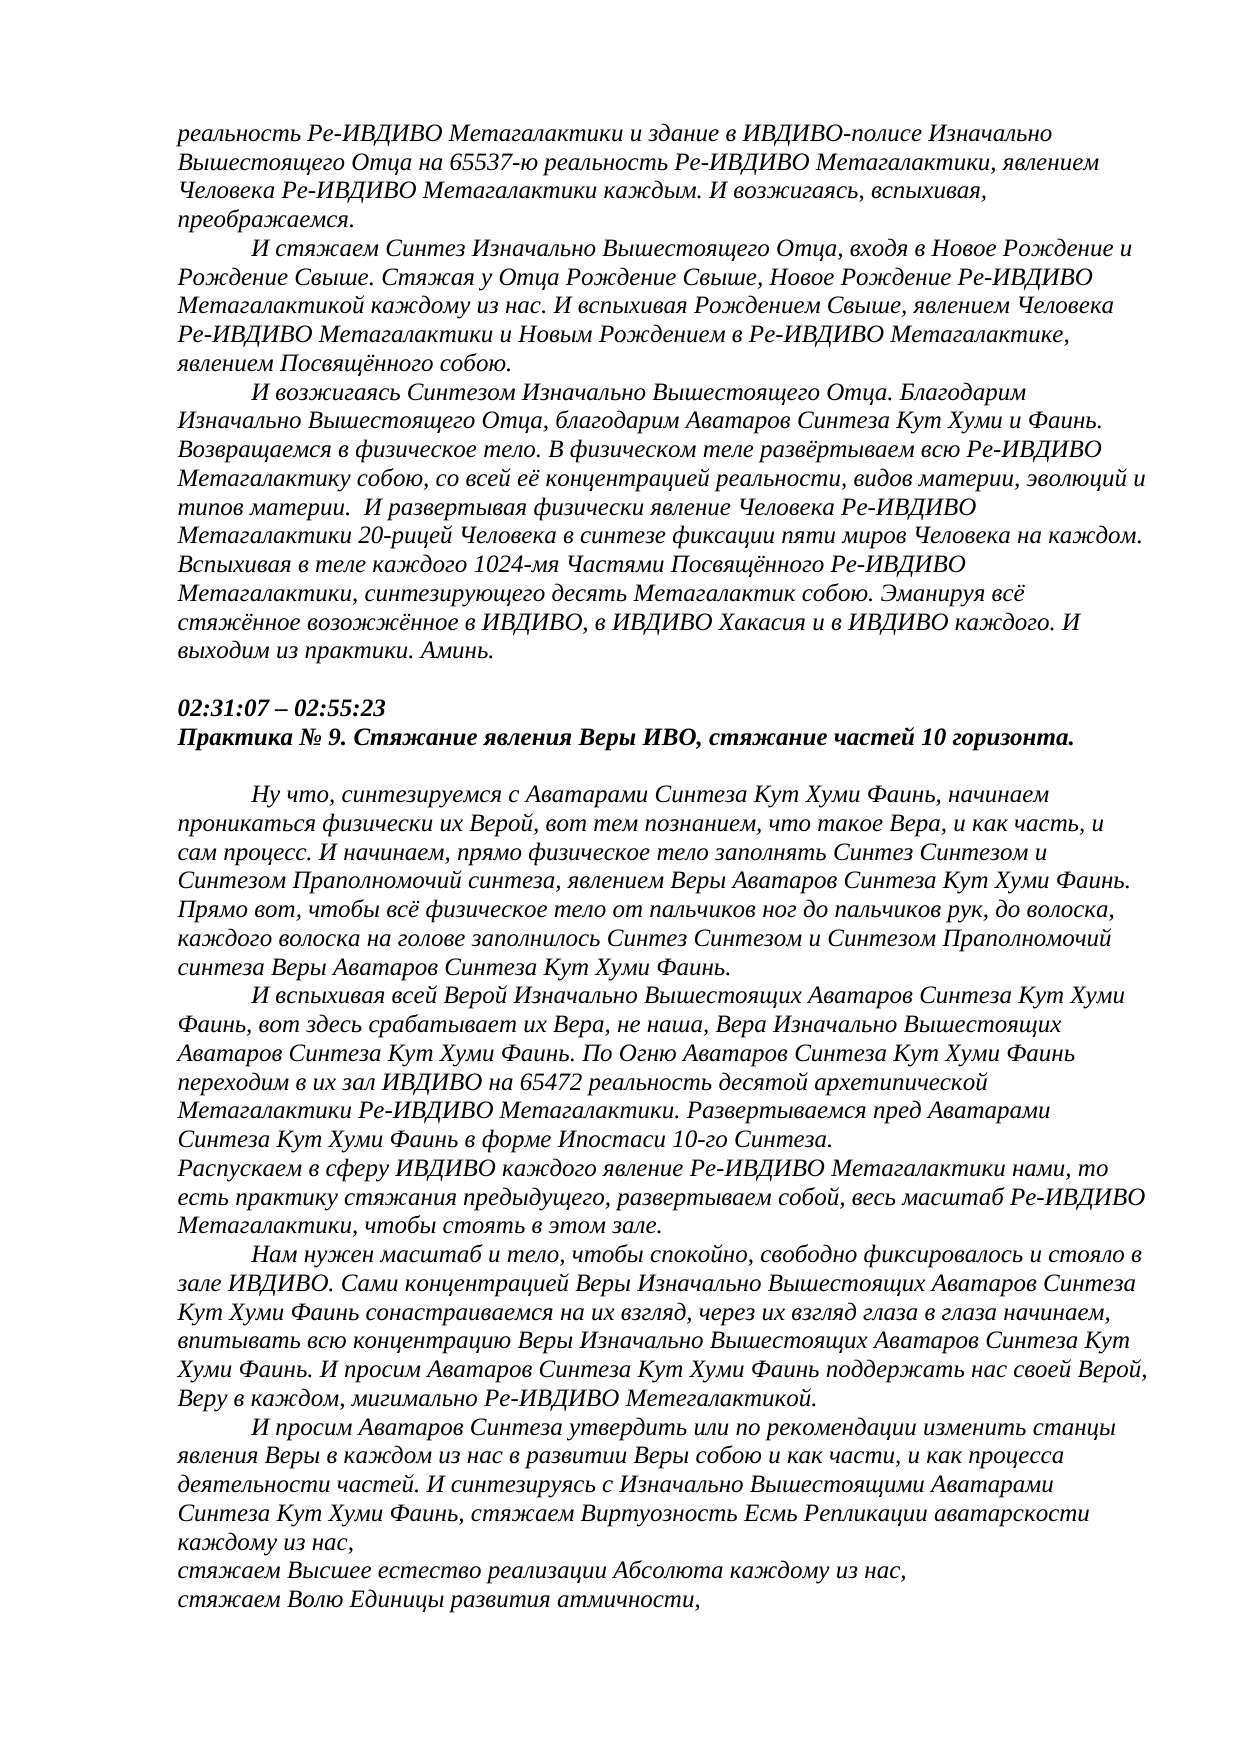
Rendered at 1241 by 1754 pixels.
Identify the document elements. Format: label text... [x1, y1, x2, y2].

text 02:31:07 – 02:55:23 [177, 693, 1152, 722]
text Практика № 9. Стяжание явления Веры ИВО, стяжание частей 10 горизонта. [177, 722, 1152, 751]
text И стяжаем Синтез Изначально Вышестоящего Отца, входя в Новое Рождение и Рождение Свыше. Стяжая у Отца Рождение Свыше, Новое Рождение Ре-ИВДИВО Метагалактикой каждому из нас. И вспыхивая Рождением Свыше, явлением Человека Ре-ИВДИВО Метагалактики и Новым Рождением в Ре-ИВДИВО Метагалактике, явлением Посвящённого собою. [177, 233, 1152, 377]
text И просим Аватаров Синтеза утвердить или по рекомендации изменить станцы явления Веры в каждом из нас в развитии Веры собою и как части, и как процесса деятельности частей. И синтезируясь с Изначально Вышестоящими Аватарами Синтеза Кут Хуми Фаинь, стяжаем Виртуозность Есмь Репликации аватарскости каждому из нас, [177, 1412, 1152, 1556]
text стяжаем Высшее естество реализации Абсолюта каждому из нас, [177, 1556, 1152, 1584]
text Распускаем в сферу ИВДИВО каждого явление Ре-ИВДИВО Метагалактики нами, то есть практику стяжания предыдущего, развертываем собой, весь масштаб Ре-ИВДИВО Метагалактики, чтобы стоять в этом зале. [177, 1153, 1152, 1239]
text Нам нужен масштаб и тело, чтобы спокойно, свободно фиксировалось и стояло в зале ИВДИВО. Сами концентрацией Веры Изначально Вышестоящих Аватаров Синтеза Кут Хуми Фаинь сонастраиваемся на их взгляд, через их взгляд глаза в глаза начинаем, впитывать всю концентрацию Веры Изначально Вышестоящих Аватаров Синтеза Кут Хуми Фаинь. И просим Аватаров Синтеза Кут Хуми Фаинь поддержать нас своей Верой, Веру в каждом, мигимально Ре-ИВДИВО Метегалактикой. [177, 1239, 1152, 1412]
text Ну что, синтезируемся с Аватарами Синтеза Кут Хуми Фаинь, начинаем проникаться физически их Верой, вот тем познанием, что такое Вера, и как часть, и сам процесс. И начинаем, прямо физическое тело заполнять Синтез Синтезом и Синтезом Праполномочий синтеза, явлением Веры Аватаров Синтеза Кут Хуми Фаинь. Прямо вот, чтобы всё физическое тело от пальчиков ног до пальчиков рук, до волоска, каждого волоска на голове заполнилось Синтез Синтезом и Синтезом Праполномочий синтеза Веры Аватаров Синтеза Кут Хуми Фаинь. [177, 779, 1152, 981]
text И возжигаясь Синтезом Изначально Вышестоящего Отца. Благодарим Изначально Вышестоящего Отца, благодарим Аватаров Синтеза Кут Хуми и Фаинь. Возвращаемся в физическое тело. В физическом теле развёртываем всю Ре-ИВДИВО Метагалактику собою, со всей её концентрацией реальности, видов материи, эволюций и типов материи. И развертывая физически явление Человека Ре-ИВДИВО Метагалактики 20-рицей Человека в синтезе фиксации пяти миров Человека на каждом. Вспыхивая в теле каждого 1024-мя Частями Посвящённого Ре-ИВДИВО Метагалактики, синтезирующего десять Метагалактик собою. Эманируя всё стяжённое возожжённое в ИВДИВО, в ИВДИВО Хакасия и в ИВДИВО каждого. И выходим из практики. Аминь. [177, 377, 1152, 664]
text стяжаем Волю Единицы развития атмичности, [177, 1584, 1152, 1613]
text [177, 118, 1152, 233]
text И вспыхивая всей Верой Изначально Вышестоящих Аватаров Синтеза Кут Хуми Фаинь, вот здесь срабатывает их Вера, не наша, Вера Изначально Вышестоящих Аватаров Синтеза Кут Хуми Фаинь. По Огню Аватаров Синтеза Кут Хуми Фаинь переходим в их зал ИВДИВО на 65472 реальность десятой архетипической Метагалактики Ре-ИВДИВО Метагалактики. Развертываемся пред Аватарами Синтеза Кут Хуми Фаинь в форме Ипостаси 10-го Синтеза. [177, 981, 1152, 1153]
